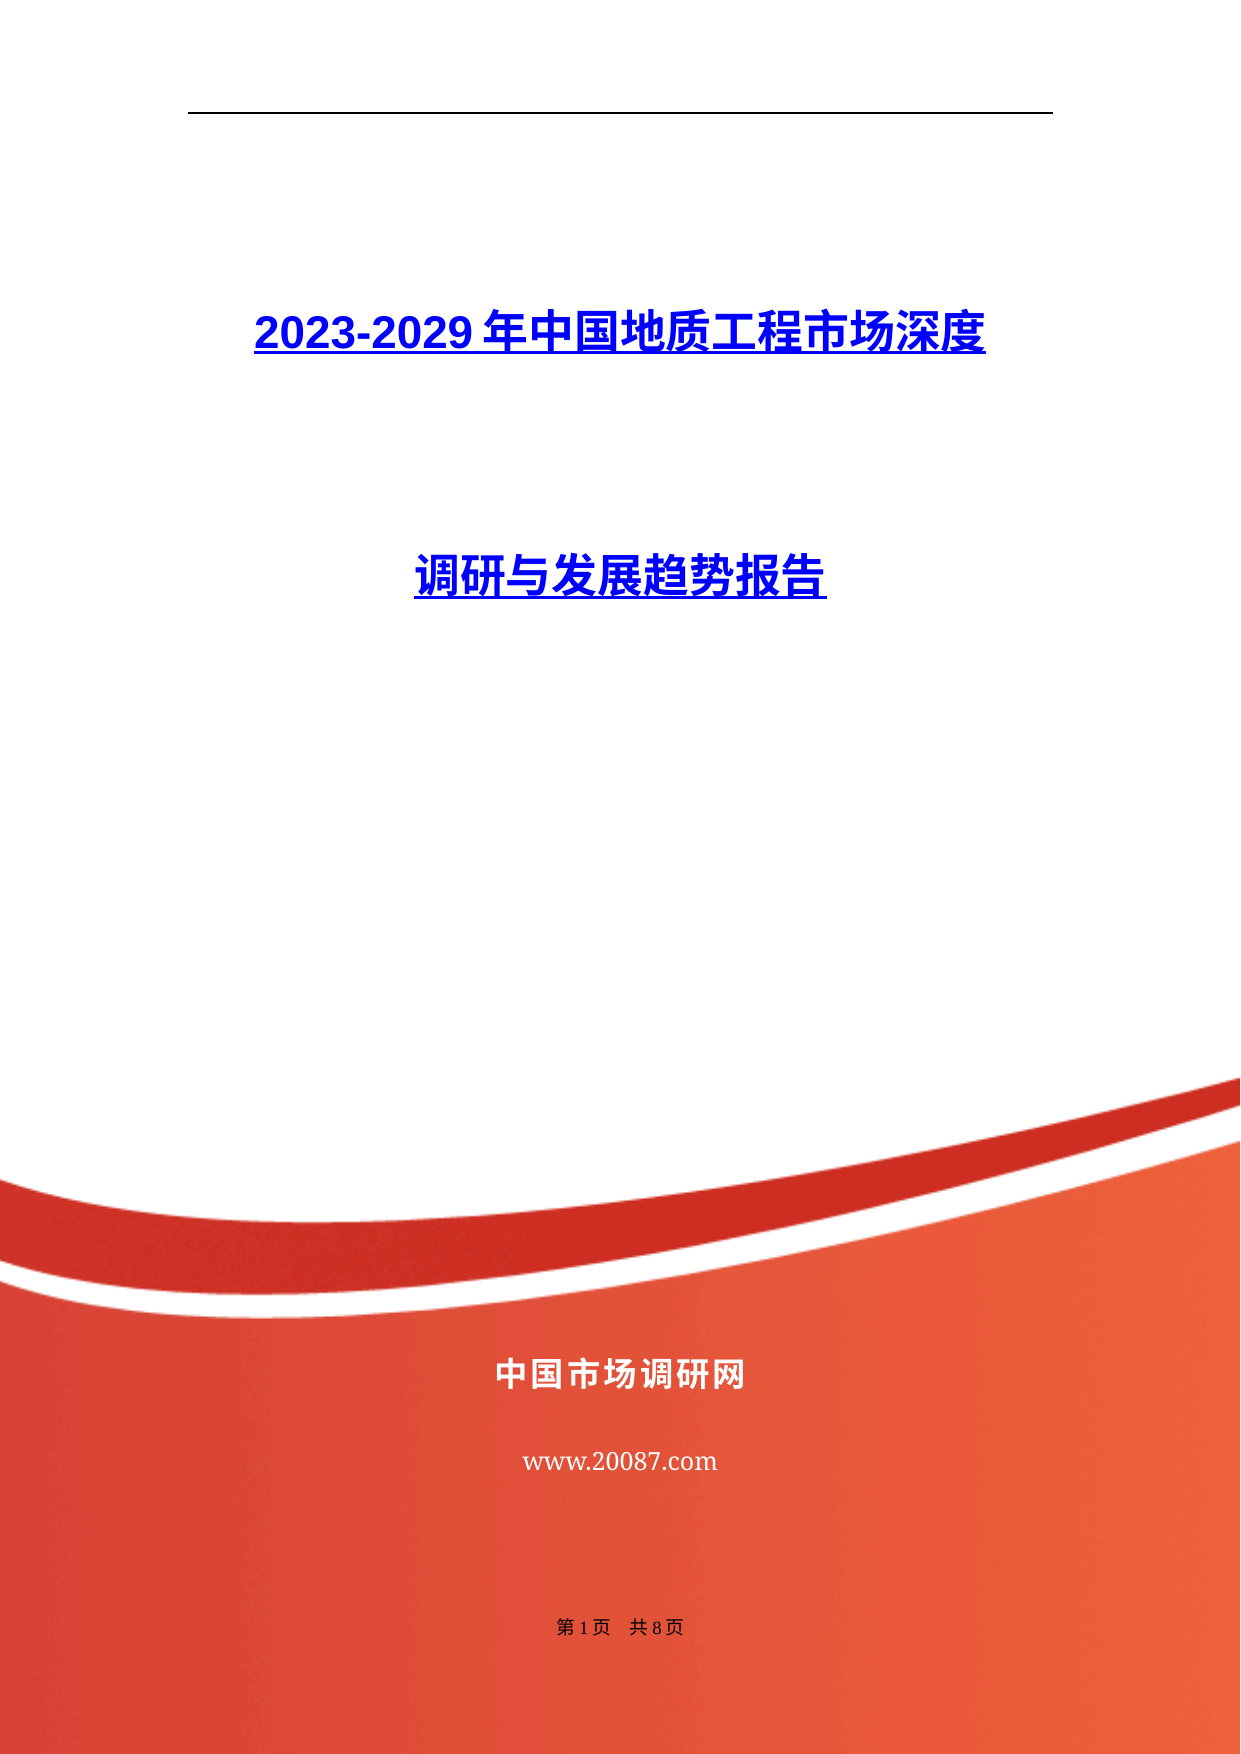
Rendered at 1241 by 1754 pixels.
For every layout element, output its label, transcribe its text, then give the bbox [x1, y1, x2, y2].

table_header 2023-2029年中国地质工程市场深度调研与发展趋势报告 [188, 207, 1053, 773]
picture [0, 1006, 1241, 1754]
text www.20087.com [187, 1428, 1053, 1493]
subtitle 中国市场调研网 [187, 1339, 1053, 1404]
